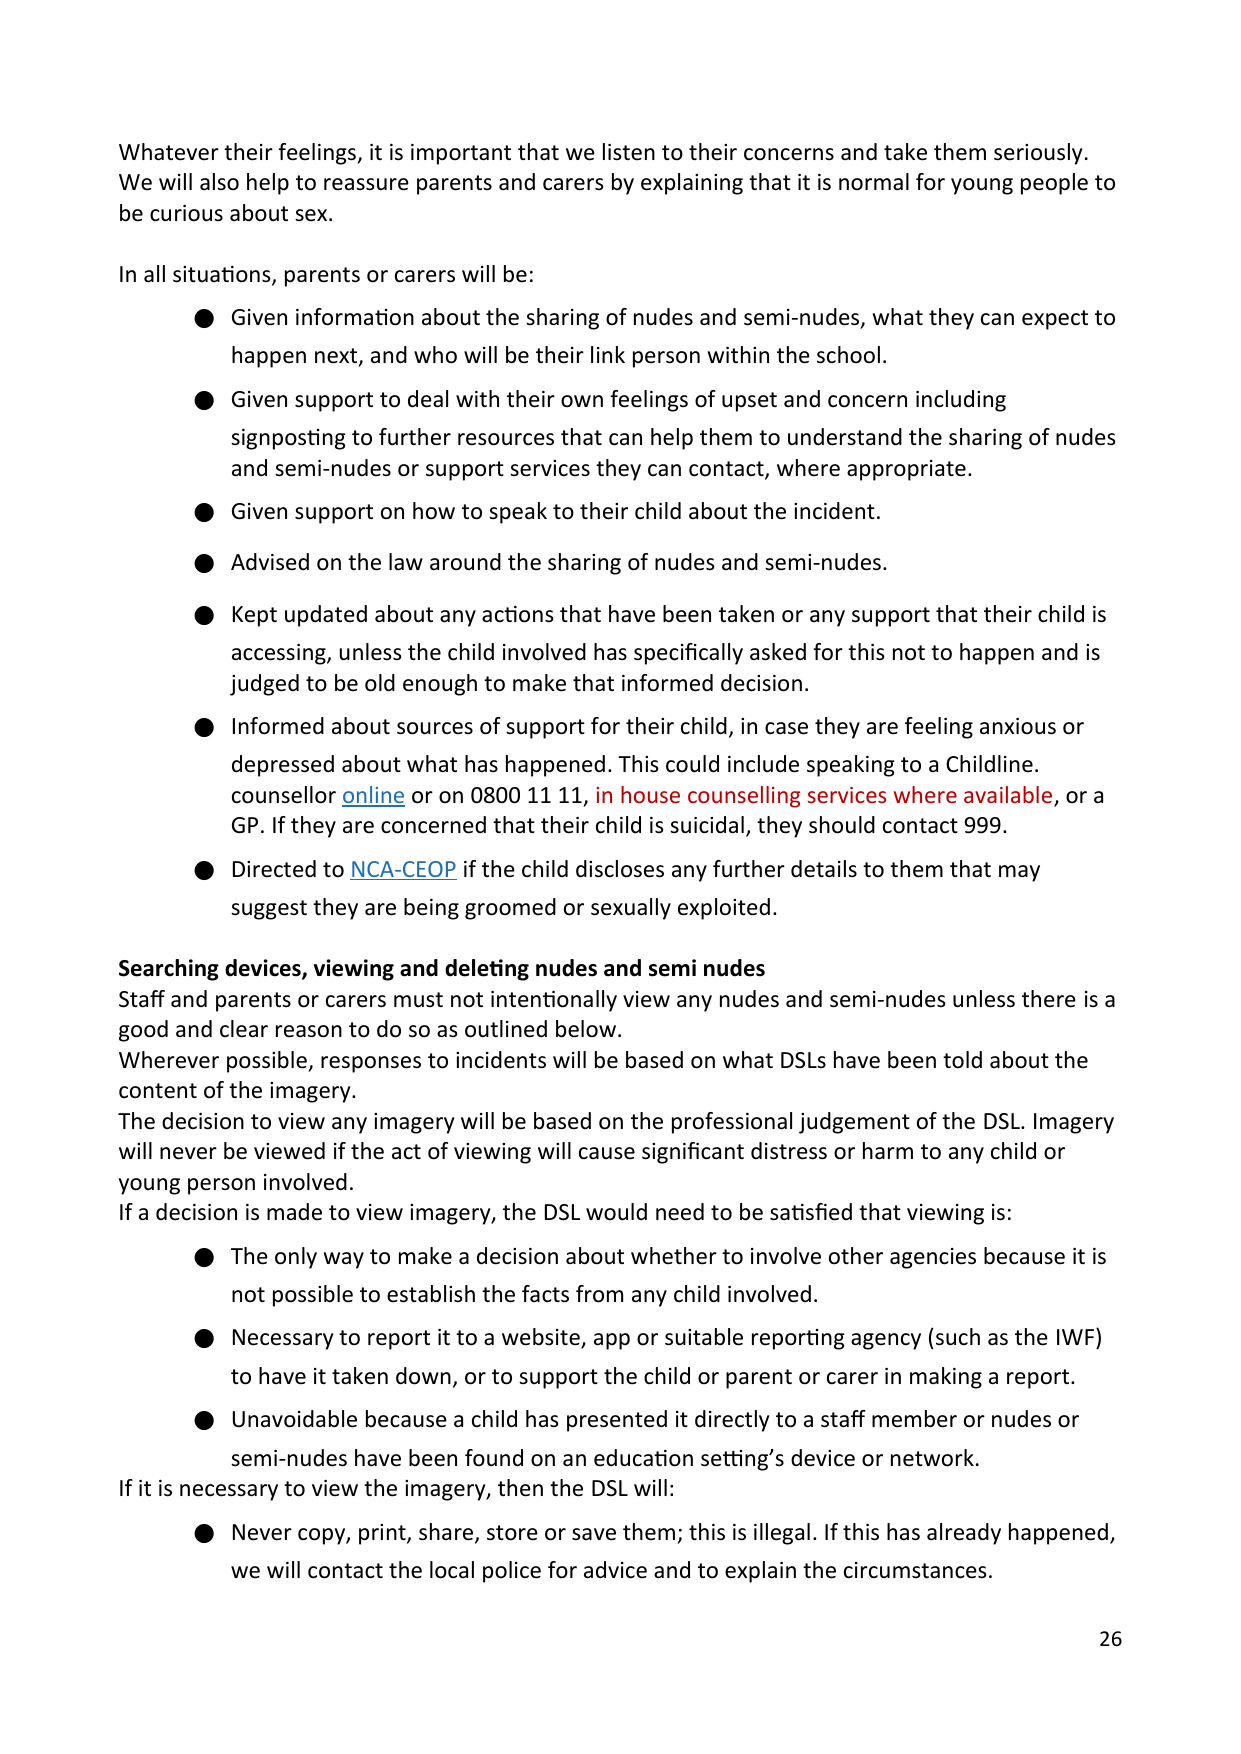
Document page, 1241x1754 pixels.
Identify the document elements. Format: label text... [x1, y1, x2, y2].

list Advised on the law around the sharing of nudes and semi-nudes. [193, 534, 1122, 585]
list Given information about the sharing of nudes and semi-nudes, what they can expect to happen next, and who will be their link person within the school. [193, 288, 1122, 370]
list Directed to NCA-CEOP if the child discloses any further details to them that may suggest they are being groomed or sexually exploited. [193, 840, 1122, 922]
list Given support to deal with their own feelings of upset and concern including signposting to further resources that can help them to understand the sharing of nudes and semi-nudes or support services they can contact, where appropriate. [193, 370, 1122, 482]
list Given support on how to speak to their child about the incident. [193, 482, 1122, 534]
text In all situations, parents or carers will be: [118, 258, 1122, 288]
text Searching devices, viewing and deleting nudes and semi nudes [118, 952, 1122, 983]
text If a decision is made to view imagery, the DSL would need to be satisfied that viewing is: [118, 1197, 1122, 1227]
text Whatever their feelings, it is important that we listen to their concerns and take them seriously. We will also help to reassure parents and carers by explaining that it is normal for young people to be curious about sex. [118, 136, 1122, 227]
list The only way to make a decision about whether to involve other agencies because it is not possible to establish the facts from any child involved. [193, 1227, 1122, 1309]
text Staff and parents or carers must not intentionally view any nudes and semi-nudes unless there is a good and clear reason to do so as outlined below. [118, 983, 1122, 1044]
text Wherever possible, responses to incidents will be based on what DSLs have been told about the content of the imagery. [118, 1044, 1122, 1105]
list Informed about sources of support for their child, in case they are feeling anxious or depressed about what has happened. This could include speaking to a Childline. counsellor online or on 0800 11 11, in house counselling services where available, or a GP. If they are concerned that their child is suicidal, they should contact 999. [193, 697, 1122, 840]
list Never copy, print, share, store or save them; this is illegal. If this has already happened, we will contact the local police for advice and to explain the circumstances. [193, 1503, 1122, 1585]
list Necessary to report it to a website, app or suitable reporting agency (such as the IWF) to have it taken down, or to support the child or parent or carer in making a report. [193, 1309, 1122, 1391]
text The decision to view any imagery will be based on the professional judgement of the DSL. Imagery will never be viewed if the act of viewing will cause significant distress or harm to any child or young person involved. [118, 1105, 1122, 1197]
list Kept updated about any actions that have been taken or any support that their child is accessing, unless the child involved has specifically asked for this not to happen and is judged to be old enough to make that informed decision. [193, 585, 1122, 697]
text If it is necessary to view the imagery, then the DSL will: [118, 1472, 1122, 1503]
list Unavoidable because a child has presented it directly to a staff member or nudes or semi-nudes have been found on an education setting’s device or network. [193, 1391, 1122, 1472]
